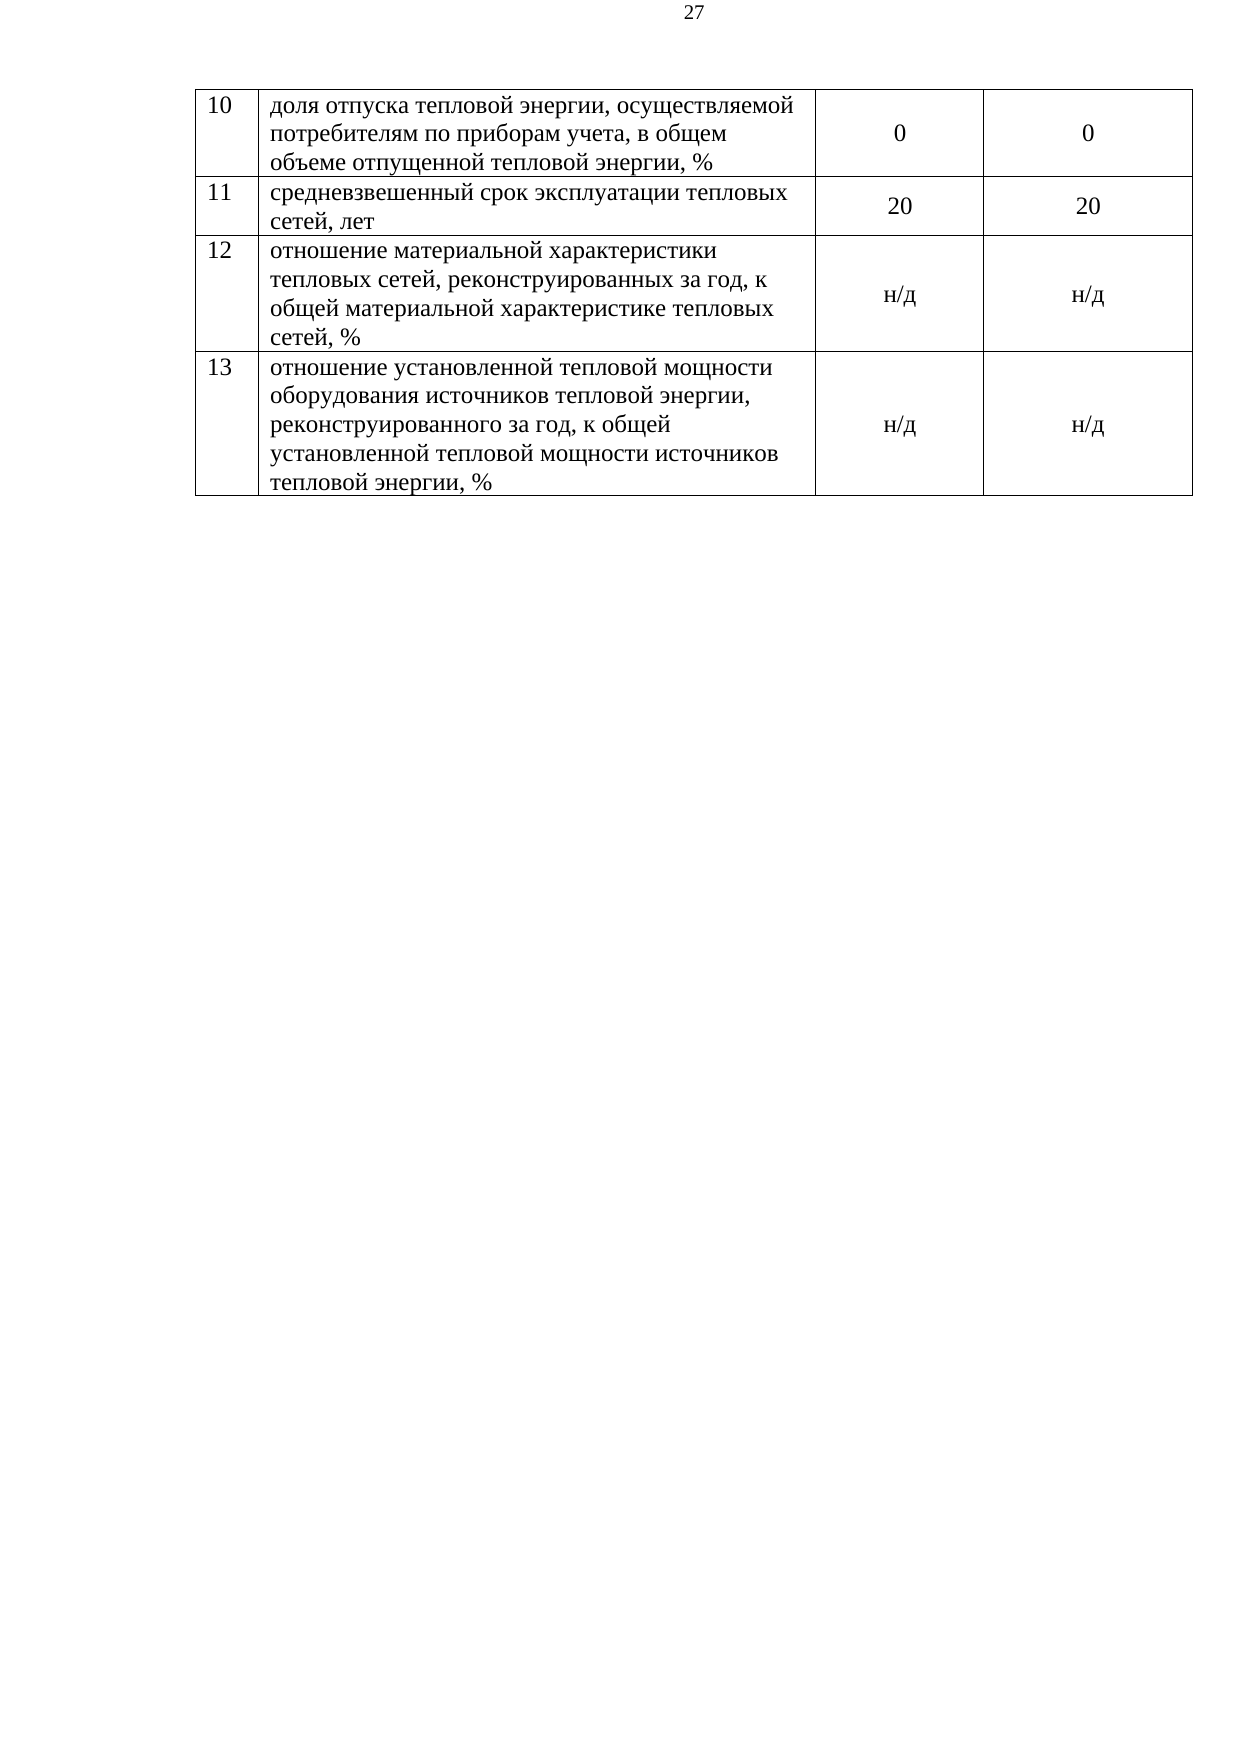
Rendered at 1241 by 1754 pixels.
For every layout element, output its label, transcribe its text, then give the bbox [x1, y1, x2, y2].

table_cell доля отпуска тепловой энергии, осуществляемой потребителям по приборам учета, в общем объеме отпущенной тепловой энергии, % [259, 90, 815, 176]
table_cell 10 [196, 90, 258, 176]
table_cell н/д [816, 352, 983, 495]
table_cell отношение установленной тепловой мощности оборудования источников тепловой энергии, реконструированного за год, к общей установленной тепловой мощности источников тепловой энергии, % [259, 352, 815, 495]
table_cell н/д [984, 236, 1192, 351]
table_cell н/д [816, 236, 983, 351]
table_cell 0 [984, 90, 1192, 176]
table_cell 20 [984, 177, 1192, 234]
table_cell 0 [816, 90, 983, 176]
table_cell 13 [196, 352, 258, 495]
table_cell средневзвешенный срок эксплуатации тепловых сетей, лет [259, 177, 815, 234]
table_cell н/д [984, 352, 1192, 495]
table_cell 12 [196, 236, 258, 351]
table_cell 11 [196, 177, 258, 234]
table_cell отношение материальной характеристики тепловых сетей, реконструированных за год, к общей материальной характеристике тепловых сетей, % [259, 236, 815, 351]
table_cell 20 [816, 177, 983, 234]
